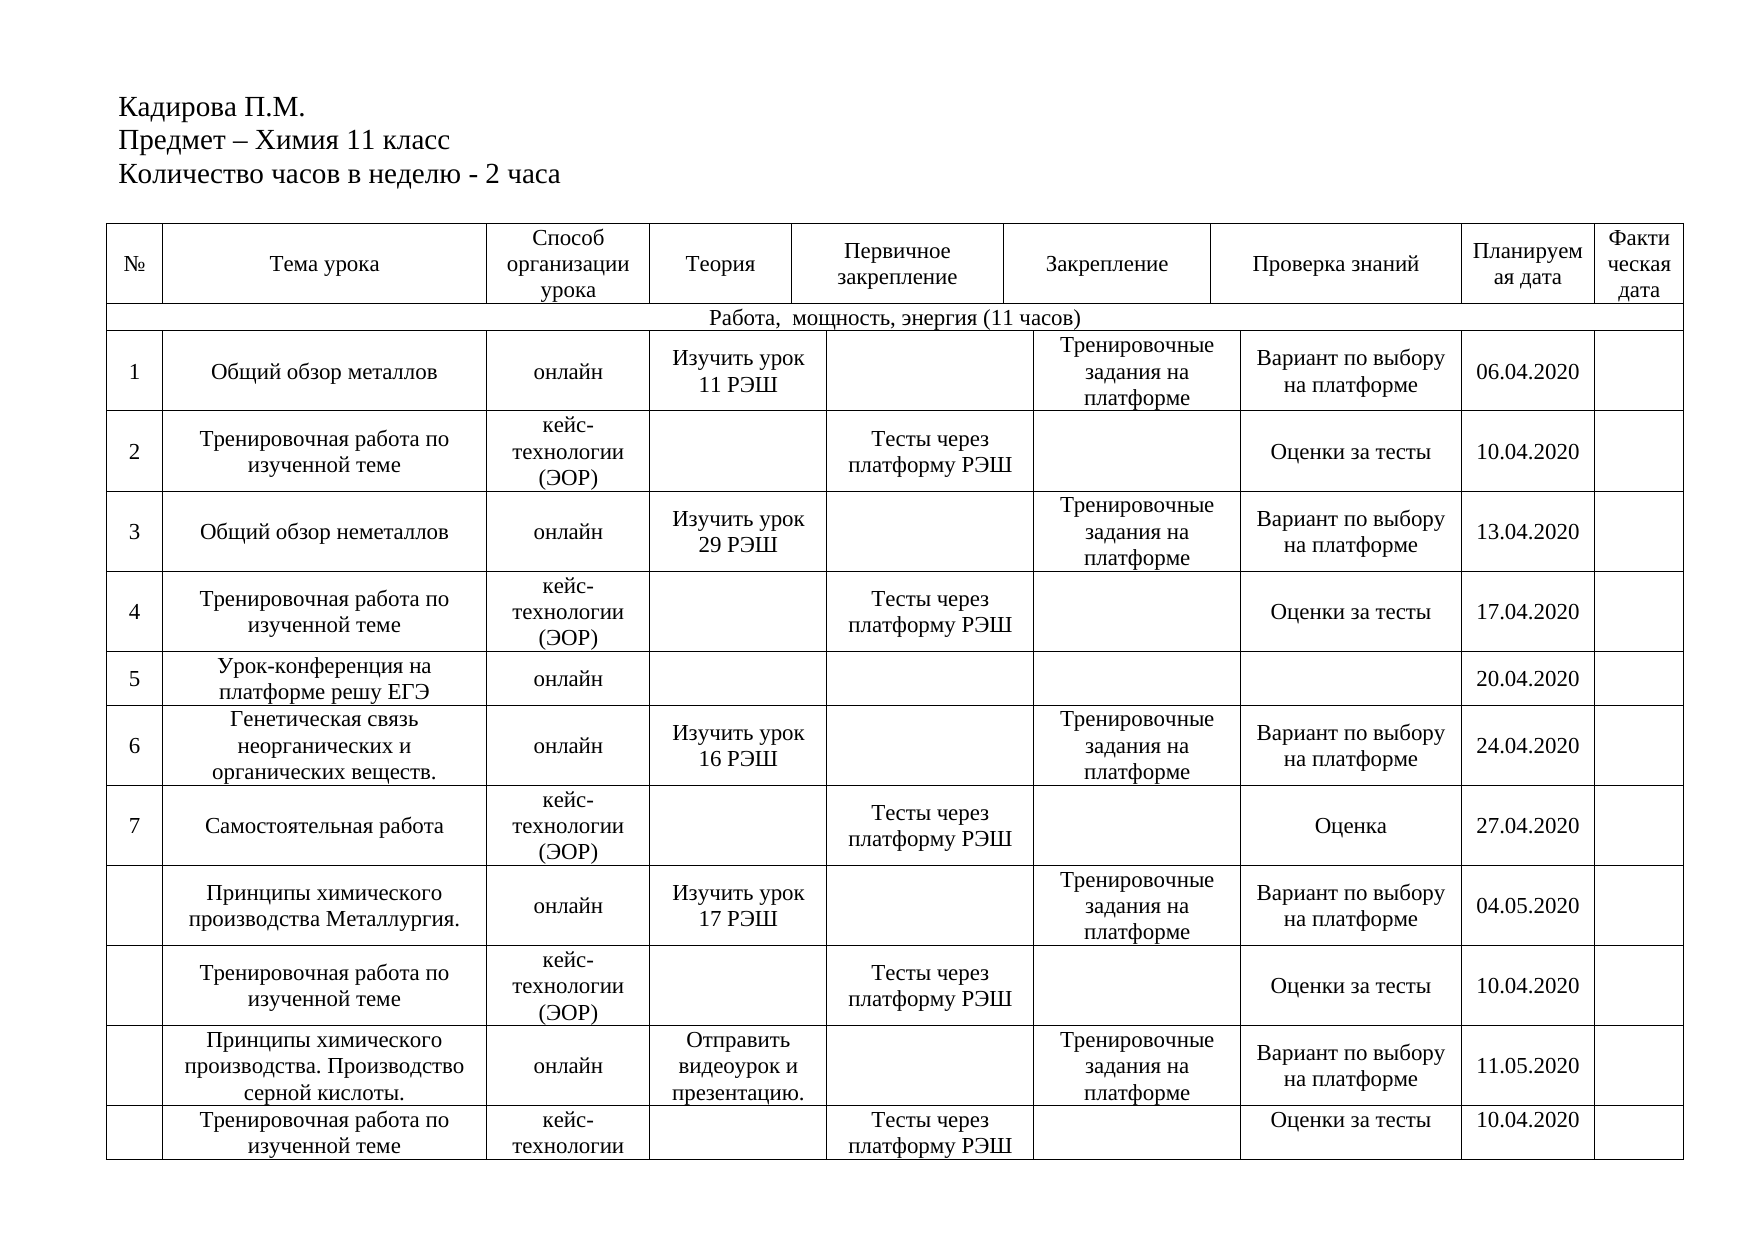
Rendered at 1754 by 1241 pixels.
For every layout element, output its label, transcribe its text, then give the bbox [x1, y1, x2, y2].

table_cell [1034, 411, 1240, 491]
table_header Фактическая дата [1595, 224, 1683, 303]
table_cell [827, 706, 1033, 784]
table_cell 10.04.2020 [1462, 1106, 1594, 1159]
table_cell онлайн [487, 331, 649, 410]
table_header Способ организации урока [487, 224, 649, 303]
table_cell [1034, 1106, 1240, 1159]
table_cell Тренировочные задания на платформе [1034, 331, 1240, 410]
table_cell [1034, 572, 1240, 651]
table_cell [1595, 572, 1683, 651]
table_cell 2 [107, 411, 162, 491]
table_cell [107, 866, 162, 945]
table_cell [107, 1026, 162, 1105]
table_cell [107, 946, 162, 1025]
table_cell [1034, 946, 1240, 1025]
table_cell Вариант по выбору на платформе [1241, 331, 1461, 410]
table_cell Изучить урок 17 РЭШ [650, 866, 826, 945]
table_cell [650, 411, 826, 491]
table_cell Общий обзор неметаллов [163, 492, 486, 571]
table_cell [1595, 492, 1683, 571]
table_cell онлайн [487, 1026, 649, 1105]
table_cell [827, 492, 1033, 571]
table_cell Тесты через платформу РЭШ [827, 946, 1033, 1025]
table_cell 27.04.2020 [1462, 786, 1594, 865]
table_cell Вариант по выбору на платформе [1241, 1026, 1461, 1105]
table_header Первичное закрепление [792, 224, 1003, 303]
table_cell онлайн [487, 706, 649, 784]
table_cell 10.04.2020 [1462, 946, 1594, 1025]
table_cell Вариант по выбору на платформе [1241, 866, 1461, 945]
table_cell Тренировочные задания на платформе [1034, 706, 1240, 784]
table_cell [650, 786, 826, 865]
table_cell [827, 331, 1033, 410]
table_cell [827, 1106, 1033, 1159]
table_cell [1595, 786, 1683, 865]
table_cell [1034, 652, 1240, 704]
table_cell [1595, 652, 1683, 704]
table_cell [1595, 411, 1683, 491]
table_cell Тренировочные задания на платформе [1034, 492, 1240, 571]
table_cell Тесты через платформу РЭШ [827, 411, 1033, 491]
table_cell 11.05.2020 [1462, 1026, 1594, 1105]
table_cell Тренировочные задания на платформе [1034, 1026, 1240, 1105]
table_cell [1241, 652, 1461, 704]
table_cell кейс-технологии (ЭОР) [487, 411, 649, 491]
table_cell Оценки за тесты [1241, 411, 1461, 491]
table_cell Изучить урок 16 РЭШ [650, 706, 826, 784]
table_header № [107, 224, 162, 303]
table_cell 20.04.2020 [1462, 652, 1594, 704]
table_cell 5 [107, 652, 162, 704]
table_cell Оценки за тесты [1241, 946, 1461, 1025]
table_header Проверка знаний [1211, 224, 1461, 303]
table_cell [650, 1106, 826, 1159]
table_cell Оценка [1241, 786, 1461, 865]
table_cell Оценки за тесты [1241, 1106, 1461, 1159]
table_cell 3 [107, 492, 162, 571]
table_cell 13.04.2020 [1462, 492, 1594, 571]
table_cell [827, 1026, 1033, 1105]
table_cell Тренировочные задания на платформе [1034, 866, 1240, 945]
table_cell Тренировочная работа по изученной теме [163, 572, 486, 651]
table_cell Изучить урок 11 РЭШ [650, 331, 826, 410]
table_cell Отправить видеоурок и презентацию. [650, 1026, 826, 1105]
table_cell 04.05.2020 [1462, 866, 1594, 945]
table_cell Принципы химического производства. Производство серной кислоты. [163, 1026, 486, 1105]
table_cell онлайн [487, 866, 649, 945]
table_cell 6 [107, 706, 162, 784]
table_cell Самостоятельная работа [163, 786, 486, 865]
text Количество часов в неделю - 2 часа [118, 156, 1636, 189]
table_cell Тренировочная работа по изученной теме [163, 411, 486, 491]
table_cell [1595, 706, 1683, 784]
table_header Тема урока [163, 224, 486, 303]
table_cell кейс-технологии (ЭОР) [487, 572, 649, 651]
table_cell [650, 946, 826, 1025]
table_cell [487, 1106, 649, 1159]
table_cell [650, 572, 826, 651]
table_cell Вариант по выбору на платформе [1241, 492, 1461, 571]
table_cell [827, 652, 1033, 704]
table_cell Общий обзор металлов [163, 331, 486, 410]
table_cell Генетическая связь неорганических и органических веществ. [163, 706, 486, 784]
table_cell Тесты через платформу РЭШ [827, 572, 1033, 651]
table_cell 4 [107, 572, 162, 651]
table_cell 06.04.2020 [1462, 331, 1594, 410]
table_cell Оценки за тесты [1241, 572, 1461, 651]
table_cell Тесты через платформу РЭШ [827, 786, 1033, 865]
text Кадирова П.М. [118, 89, 1636, 122]
table_cell 17.04.2020 [1462, 572, 1594, 651]
table_cell 10.04.2020 [1462, 411, 1594, 491]
table_cell Урок-конференция на платформе решу ЕГЭ [163, 652, 486, 704]
table_header Теория [650, 224, 791, 303]
table_cell [1595, 866, 1683, 945]
table_cell Изучить урок 29 РЭШ [650, 492, 826, 571]
table_cell [1595, 1026, 1683, 1105]
table_header Планируемая дата [1462, 224, 1594, 303]
table_cell Вариант по выбору на платформе [1241, 706, 1461, 784]
table_cell онлайн [487, 652, 649, 704]
table_cell Работа, мощность, энергия (11 часов) [107, 304, 1683, 330]
table_cell [1034, 786, 1240, 865]
table_cell [827, 866, 1033, 945]
text Предмет – Химия 11 класс [118, 122, 1636, 156]
table_cell [1595, 331, 1683, 410]
table_cell онлайн [487, 492, 649, 571]
table_cell кейс-технологии (ЭОР) [487, 946, 649, 1025]
table_cell [107, 1106, 162, 1159]
table_header Закрепление [1004, 224, 1210, 303]
table_cell Тренировочная работа по изученной теме [163, 946, 486, 1025]
table_cell 24.04.2020 [1462, 706, 1594, 784]
table_cell Принципы химического производства Металлургия. [163, 866, 486, 945]
table_cell 7 [107, 786, 162, 865]
table_cell [1595, 1106, 1683, 1159]
table_cell кейс-технологии (ЭОР) [487, 786, 649, 865]
table_cell [650, 652, 826, 704]
table_cell [1595, 946, 1683, 1025]
table_cell 1 [107, 331, 162, 410]
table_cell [163, 1106, 486, 1159]
